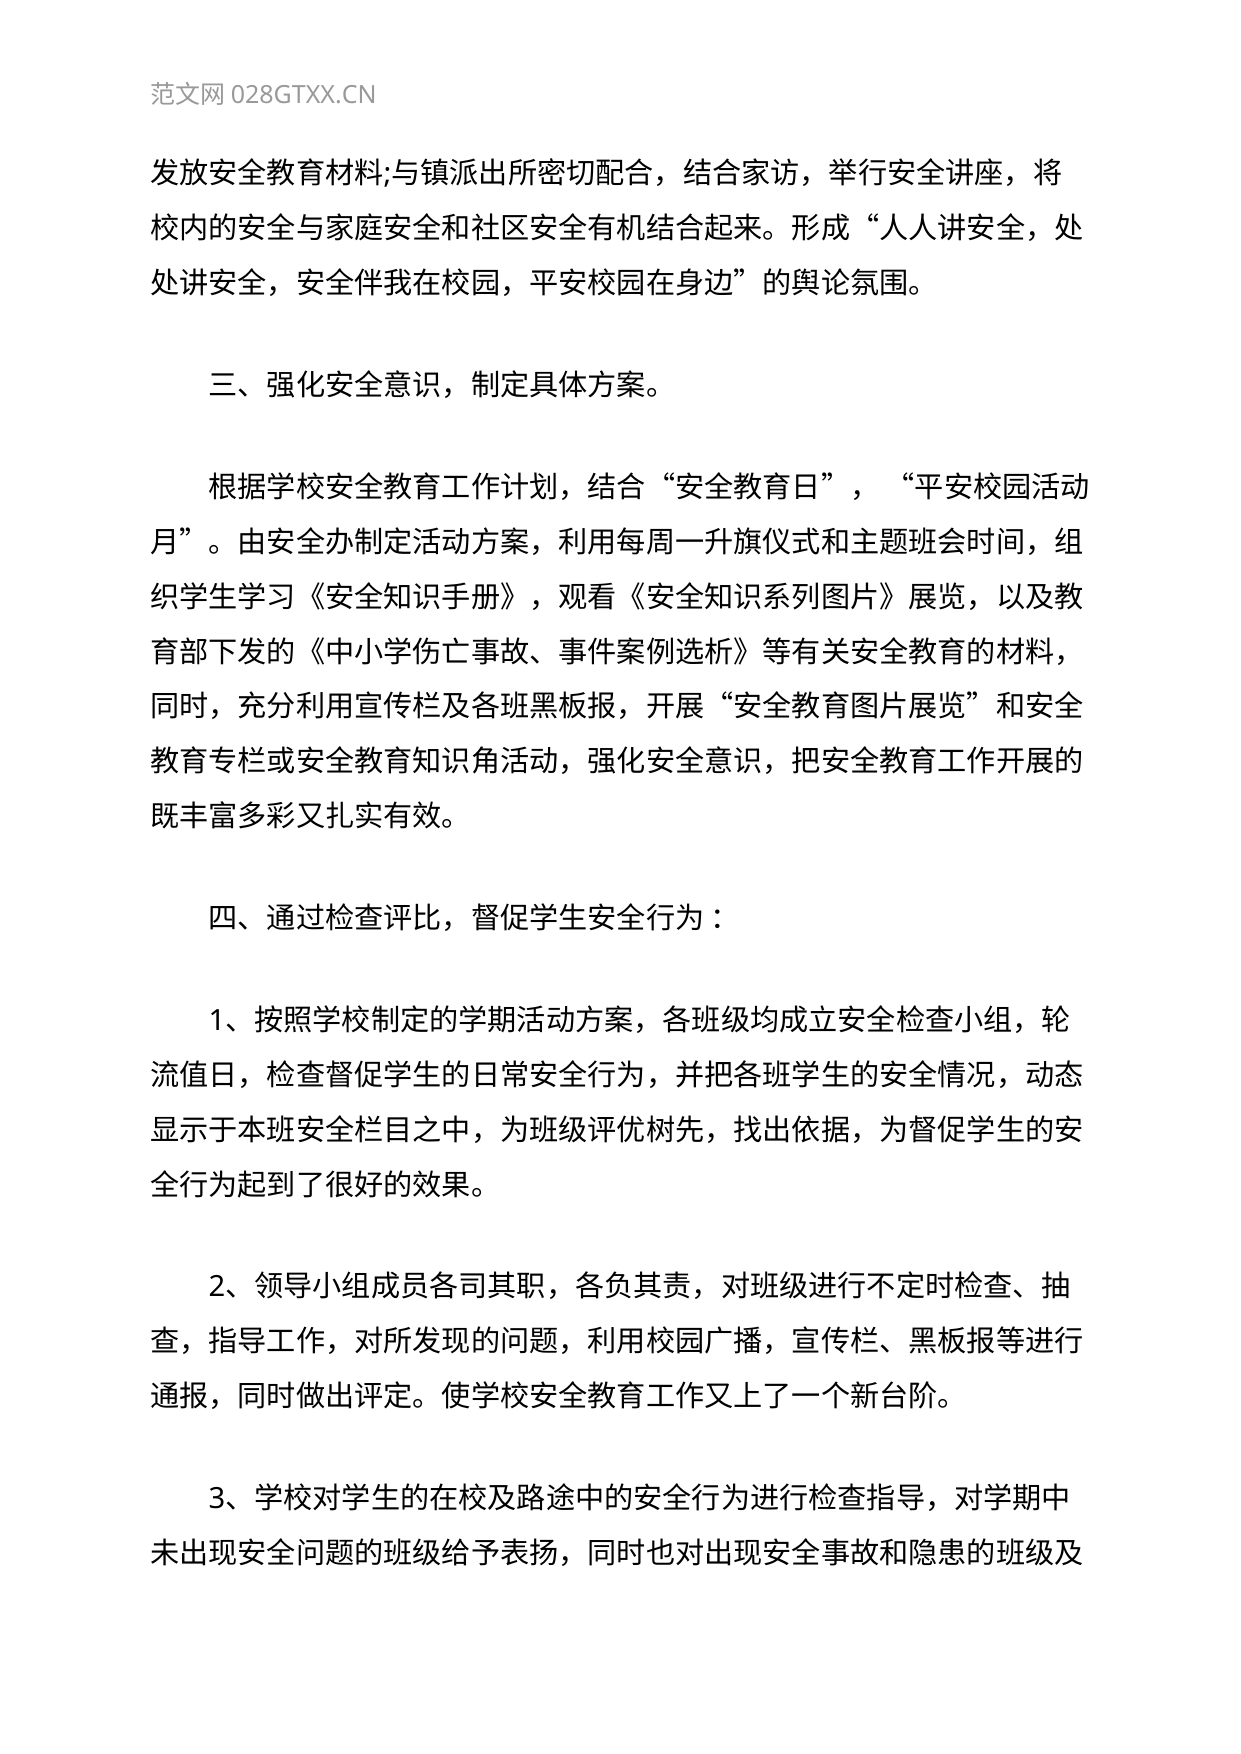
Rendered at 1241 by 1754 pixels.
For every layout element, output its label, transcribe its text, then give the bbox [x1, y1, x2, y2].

text 四、通过检查评比，督促学生安全行为 ： [150, 894, 1090, 937]
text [150, 150, 1090, 302]
text 三、强化安全意识，制定具体方案。 [150, 362, 1090, 404]
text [150, 1474, 1090, 1572]
text 根据学校安全教育工作计划，结合“安全教育日”， “平安校园活动月”。由安全办制定活动方案，利用每周一升旗仪式和主题班会时间，组织学生学习《安全知识手册》，观看《安全知识系列图片》展览，以及教育部下发的《中小学伤亡事故、事件案例选析》等有关安全教育的材料，同时，充分利用宣传栏及各班黑板报，开展“安全教育图片展览”和安全教育专栏或安全教育知识角活动，强化安全意识，把安全教育工作开展的既丰富多彩又扎实有效。 [150, 463, 1090, 835]
text 2、领导小组成员各司其职，各负其责，对班级进行不定时检查、抽查，指导工作，对所发现的问题，利用校园广播，宣传栏、黑板报等进行通报，同时做出评定。使学校安全教育工作又上了一个新台阶。 [150, 1263, 1090, 1415]
text 1、按照学校制定的学期活动方案，各班级均成立安全检查小组，轮流值日，检查督促学生的日常安全行为，并把各班学生的安全情况，动态显示于本班安全栏目之中，为班级评优树先，找出依据，为督促学生的安全行为起到了很好的效果。 [150, 996, 1090, 1203]
